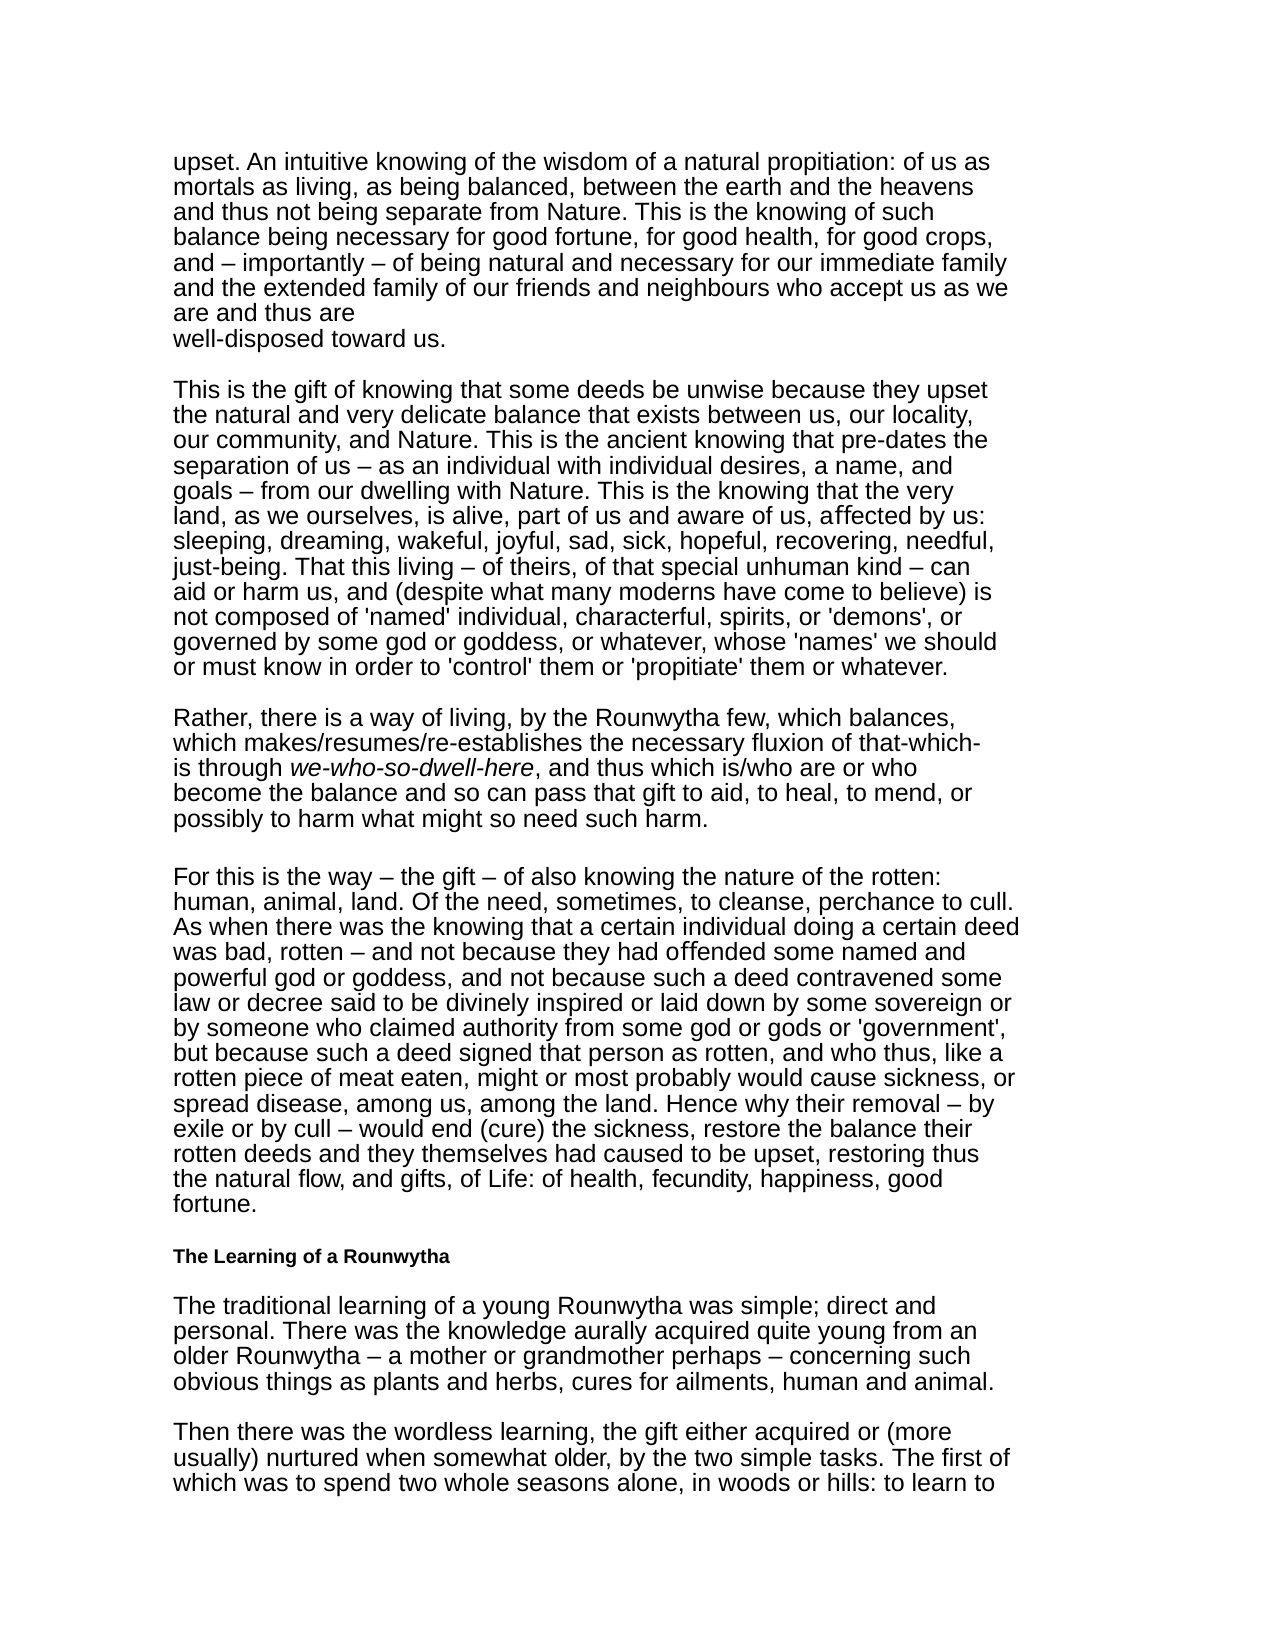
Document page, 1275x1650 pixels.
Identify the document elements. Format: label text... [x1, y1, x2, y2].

text This is the gift of knowing that some deeds be unwise because they upset the natural and very delicate balance that exists between us, our locality, our community, and Nature. This is the ancient knowing that pre-dates the separation of us – as an individual with individual desires, a name, and goals – from our dwelling with Nature. This is the knowing that the very land, as we ourselves, is alive, part of us and aware of us, aﬀected by us: sleeping, dreaming, wakeful, joyful, sad, sick, hopeful, recovering, needful, just-being. That this living – of theirs, of that special unhuman kind – can aid or harm us, and (despite what many moderns have come to believe) is not composed of 'named' individual, characterful, spirits, or 'demons', or governed by some god or goddess, or whatever, whose 'names' we should or must know in order to 'control' them or 'propitiate' them or whatever. [173, 378, 1003, 681]
text The Learning of a Rounwytha [173, 1244, 1125, 1269]
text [173, 1421, 1026, 1496]
text The traditional learning of a young Rounwytha was simple; direct and personal. There was the knowledge aurally acquired quite young from an older Rounwytha – a mother or grandmother perhaps – concerning such obvious things as plants and herbs, cures for ailments, human and animal. [173, 1294, 1014, 1395]
text For this is the way – the gift – of also knowing the nature of the rotten: human, animal, land. Of the need, sometimes, to cleanse, perchance to cull. As when there was the knowing that a certain individual doing a certain deed was bad, rotten – and not because they had oﬀended some named and powerful god or goddess, and not because such a deed contravened some law or decree said to be divinely inspired or laid down by some sovereign or by someone who claimed authority from some god or gods or 'government', but because such a deed signed that person as rotten, and who thus, like a rotten piece of meat eaten, might or most probably would cause sickness, or spread disease, among us, among the land. Hence why their removal – by exile or by cull – would end (cure) the sickness, restore the balance their rotten deeds and they themselves had caused to be upset, restoring thus the natural ﬂow, and gifts, of Life: of health, fecundity, happiness, good fortune. [173, 865, 1022, 1218]
text well-disposed toward us. [173, 328, 1125, 353]
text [173, 150, 1016, 326]
text Rather, there is a way of living, by the Rounwytha few, which balances, which makes/resumes/re-establishes the necessary ﬂuxion of that-which-is through we-who-so-dwell-here, and thus which is/who are or who become the balance and so can pass that gift to aid, to heal, to mend, or possibly to harm what might so need such harm. [173, 706, 993, 832]
